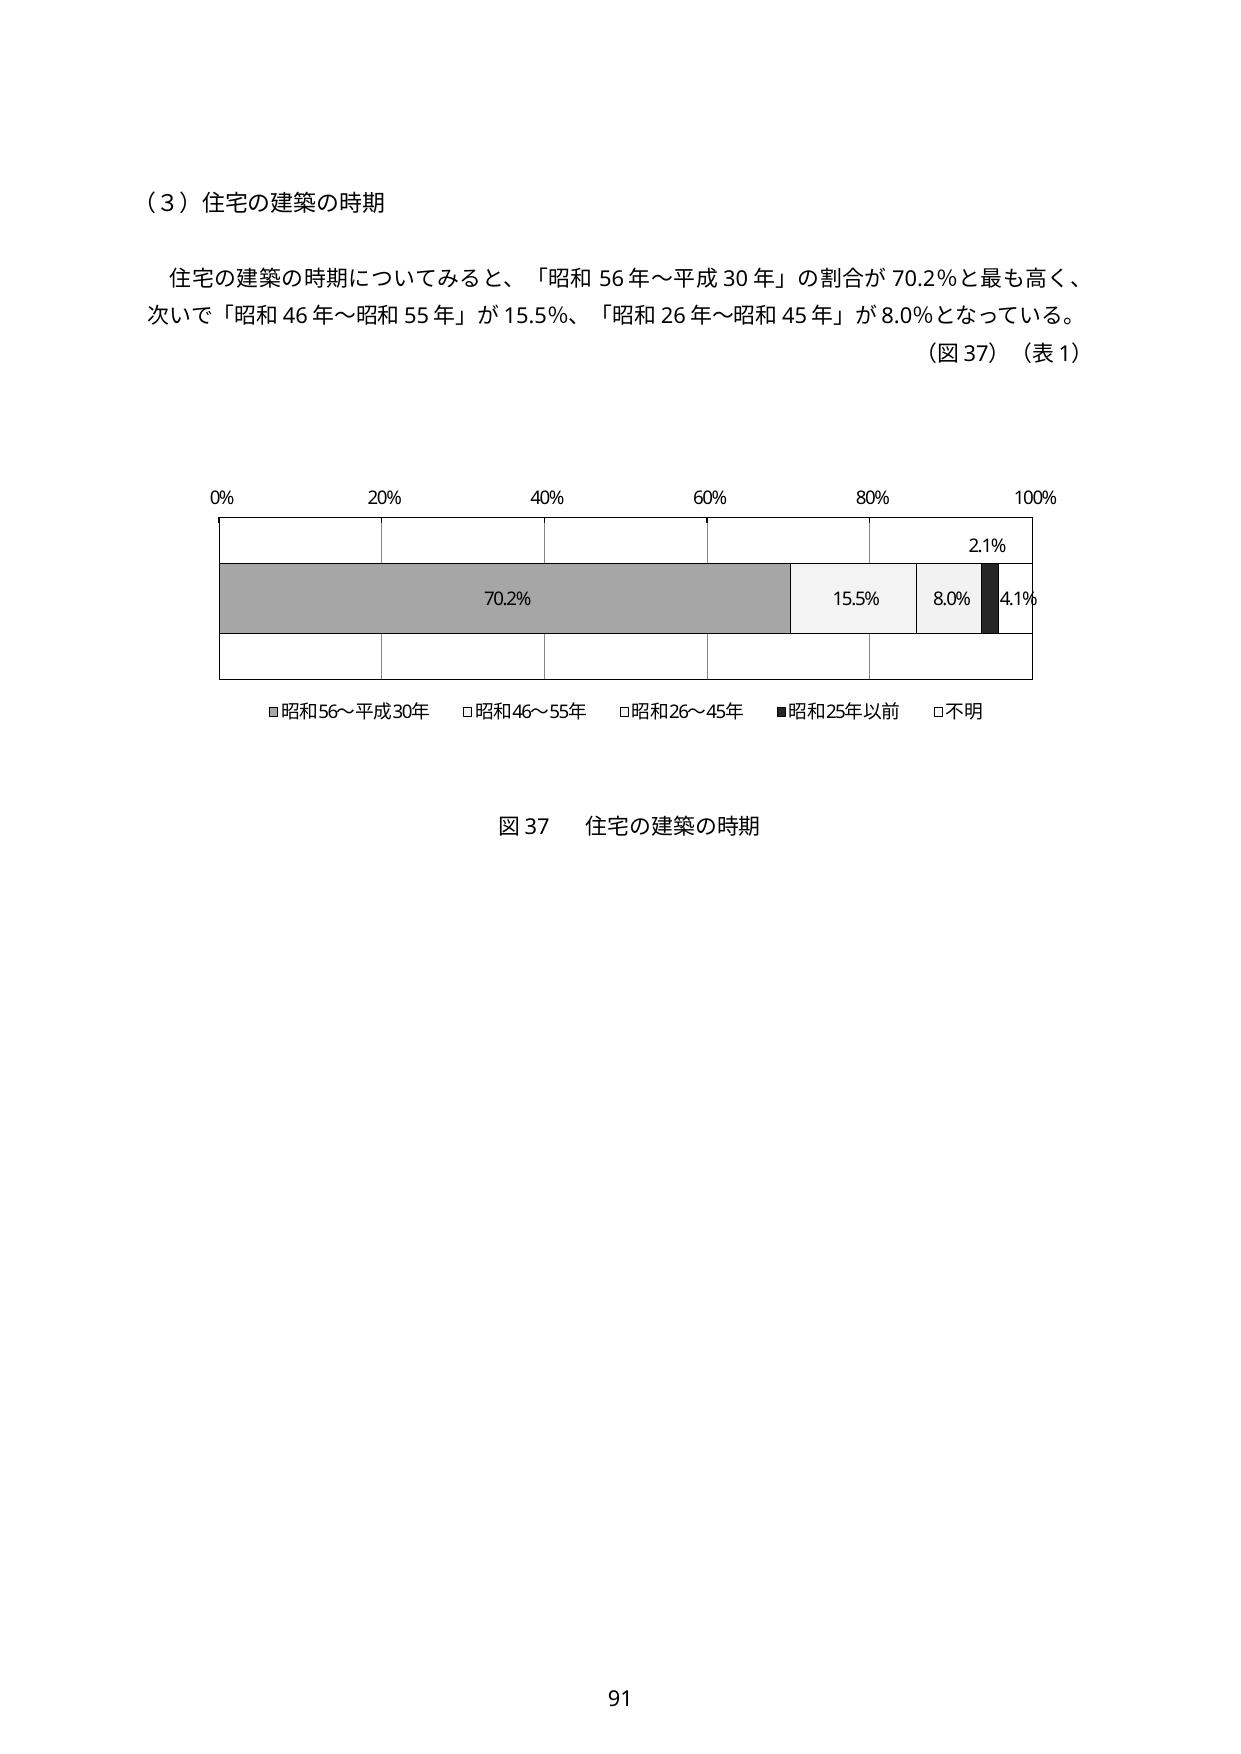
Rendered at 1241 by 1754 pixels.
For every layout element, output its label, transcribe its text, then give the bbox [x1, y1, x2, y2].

text （３）住宅の建築の時期 [133, 183, 1092, 221]
text （図37）（表1） [148, 333, 1092, 371]
text 住宅の建築の時期についてみると、「昭和56年～平成30年」の割合が70.2％と最も高く、次いで「昭和46年～昭和55年」が15.5％、「昭和26年～昭和45年」が8.0％となっている。 [148, 258, 1092, 333]
